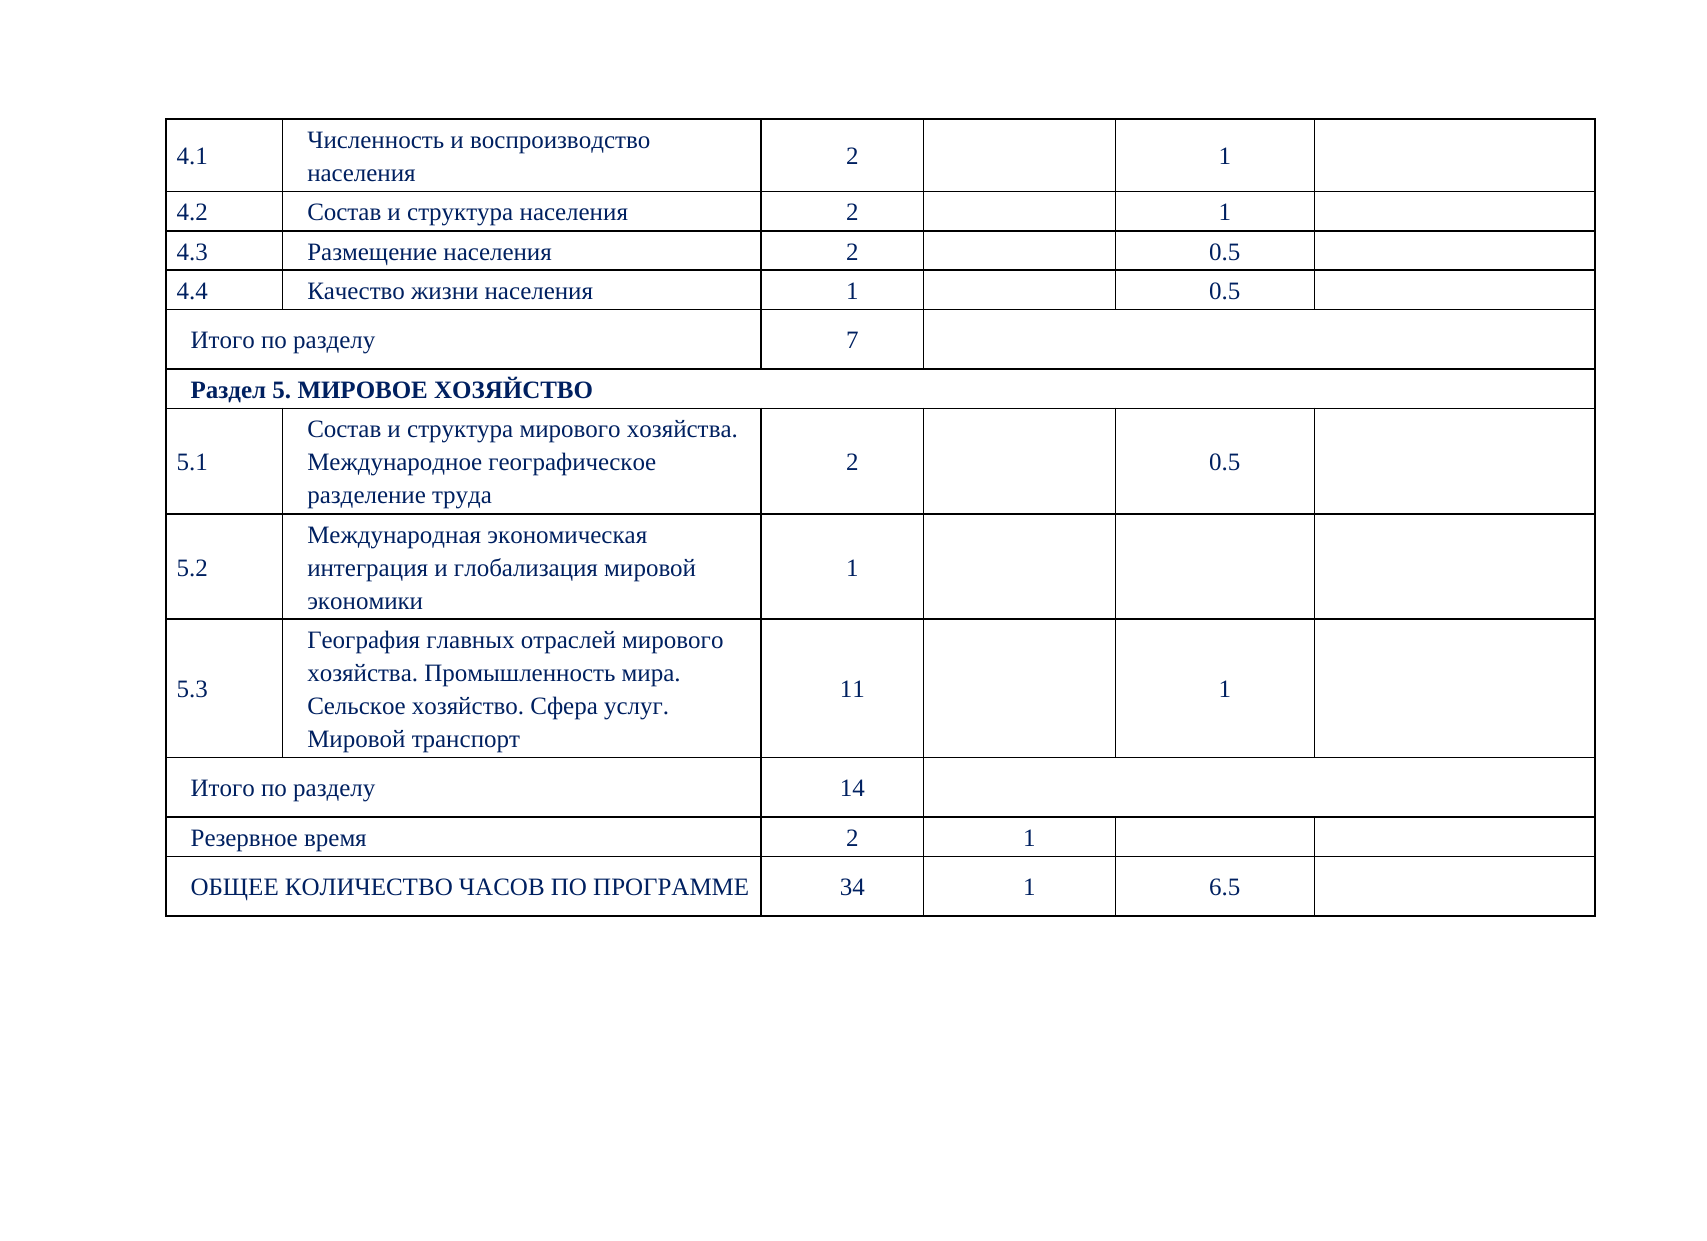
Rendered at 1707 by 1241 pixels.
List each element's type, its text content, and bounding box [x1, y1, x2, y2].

table_cell [924, 271, 1115, 309]
table_cell Состав и структура мирового хозяйства. Международное географическое разделение труда [283, 409, 760, 513]
table_cell Резервное время [167, 818, 760, 856]
table_cell Международная экономическая интеграция и глобализация мировой экономики [283, 515, 760, 618]
table_cell 7 [762, 310, 923, 368]
table_cell 1 [924, 857, 1115, 915]
table_cell 5.1 [167, 409, 282, 513]
table_cell [924, 232, 1115, 269]
table_cell 1 [1116, 192, 1314, 230]
table_cell [1315, 818, 1594, 856]
table_cell 1 [924, 818, 1115, 856]
table_cell 0.5 [1116, 232, 1314, 269]
table_cell [924, 515, 1115, 618]
table_cell 0.5 [1116, 409, 1314, 513]
table_cell 1 [1116, 120, 1314, 191]
table_cell 2 [762, 818, 923, 856]
table_cell 5.2 [167, 515, 282, 618]
table_cell Качество жизни населения [283, 271, 760, 309]
table_cell 4.3 [167, 232, 282, 269]
table_cell [1315, 232, 1594, 269]
table_cell 34 [762, 857, 923, 915]
table_cell Итого по разделу [167, 310, 760, 368]
table_cell [924, 310, 1594, 368]
table_cell 2 [762, 192, 923, 230]
table_cell 1 [762, 271, 923, 309]
table_cell ОБЩЕЕ КОЛИЧЕСТВО ЧАСОВ ПО ПРОГРАММЕ [167, 857, 760, 915]
table_cell [1315, 192, 1594, 230]
table_cell География главных отраслей мирового хозяйства. Промышленность мира. Сельское хозяйство. Сфера услуг. Мировой транспорт [283, 620, 760, 757]
table_cell Итого по разделу [167, 758, 760, 816]
table_cell 4.2 [167, 192, 282, 230]
table_cell 2 [762, 120, 923, 191]
table_cell 4.1 [167, 120, 282, 191]
table_cell 2 [762, 409, 923, 513]
table_cell 6.5 [1116, 857, 1314, 915]
table_cell [1315, 515, 1594, 618]
table_cell [924, 192, 1115, 230]
table_cell 2 [762, 232, 923, 269]
table_cell 11 [762, 620, 923, 757]
table_cell [1315, 620, 1594, 757]
table_cell [1315, 271, 1594, 309]
table_cell 14 [762, 758, 923, 816]
table_cell [924, 620, 1115, 757]
table_cell [924, 409, 1115, 513]
table_cell 5.3 [167, 620, 282, 757]
table_cell 4.4 [167, 271, 282, 309]
table_cell Размещение населения [283, 232, 760, 269]
table_cell [1315, 120, 1594, 191]
table_cell 1 [1116, 620, 1314, 757]
table_cell Численность и воспроизводство населения [283, 120, 760, 191]
table_cell [1315, 857, 1594, 915]
table_cell [1116, 515, 1314, 618]
table_cell [1315, 409, 1594, 513]
table_cell 1 [762, 515, 923, 618]
table_cell [924, 120, 1115, 191]
table_cell [924, 758, 1594, 816]
table_cell Состав и структура населения [283, 192, 760, 230]
table_cell [1116, 818, 1314, 856]
table_cell Раздел 5. МИРОВОЕ ХОЗЯЙСТВО [167, 370, 1594, 407]
table_cell 0.5 [1116, 271, 1314, 309]
